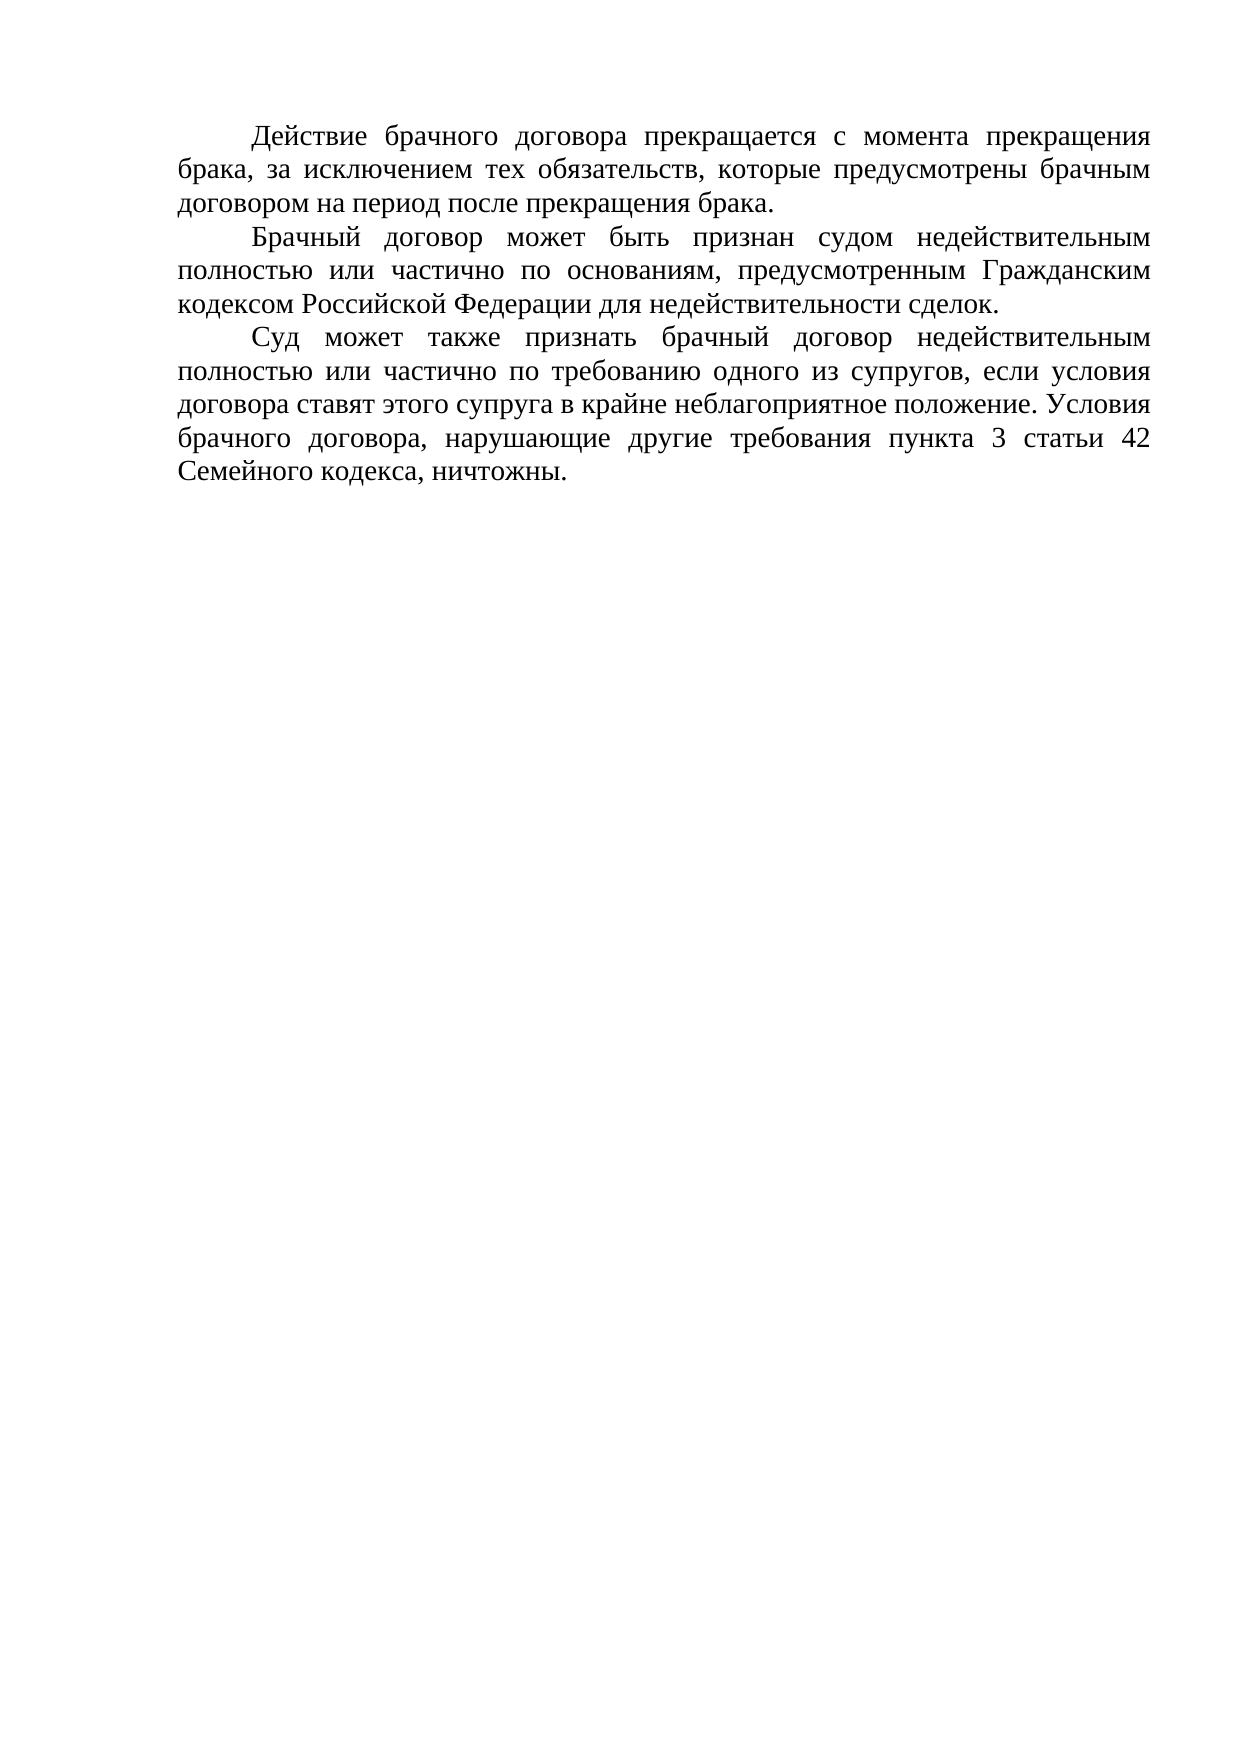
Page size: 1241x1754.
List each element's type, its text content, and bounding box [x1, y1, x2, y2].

text Брачный договор может быть признан судом недействительным полностью или частично по основаниям, предусмотренным Гражданским кодексом Российской Федерации для недействительности сделок. [177, 219, 1152, 319]
text Действие брачного договора прекращается с момента прекращения брака, за исключением тех обязательств, которые предусмотрены брачным договором на период после прекращения брака. [177, 118, 1152, 219]
text Суд может также признать брачный договор недействительным полностью или частично по требованию одного из супругов, если условия договора ставят этого супруга в крайне неблагоприятное положение. Условия брачного договора, нарушающие другие требования пункта 3 статьи 42 Семейного кодекса, ничтожны. [177, 319, 1152, 487]
